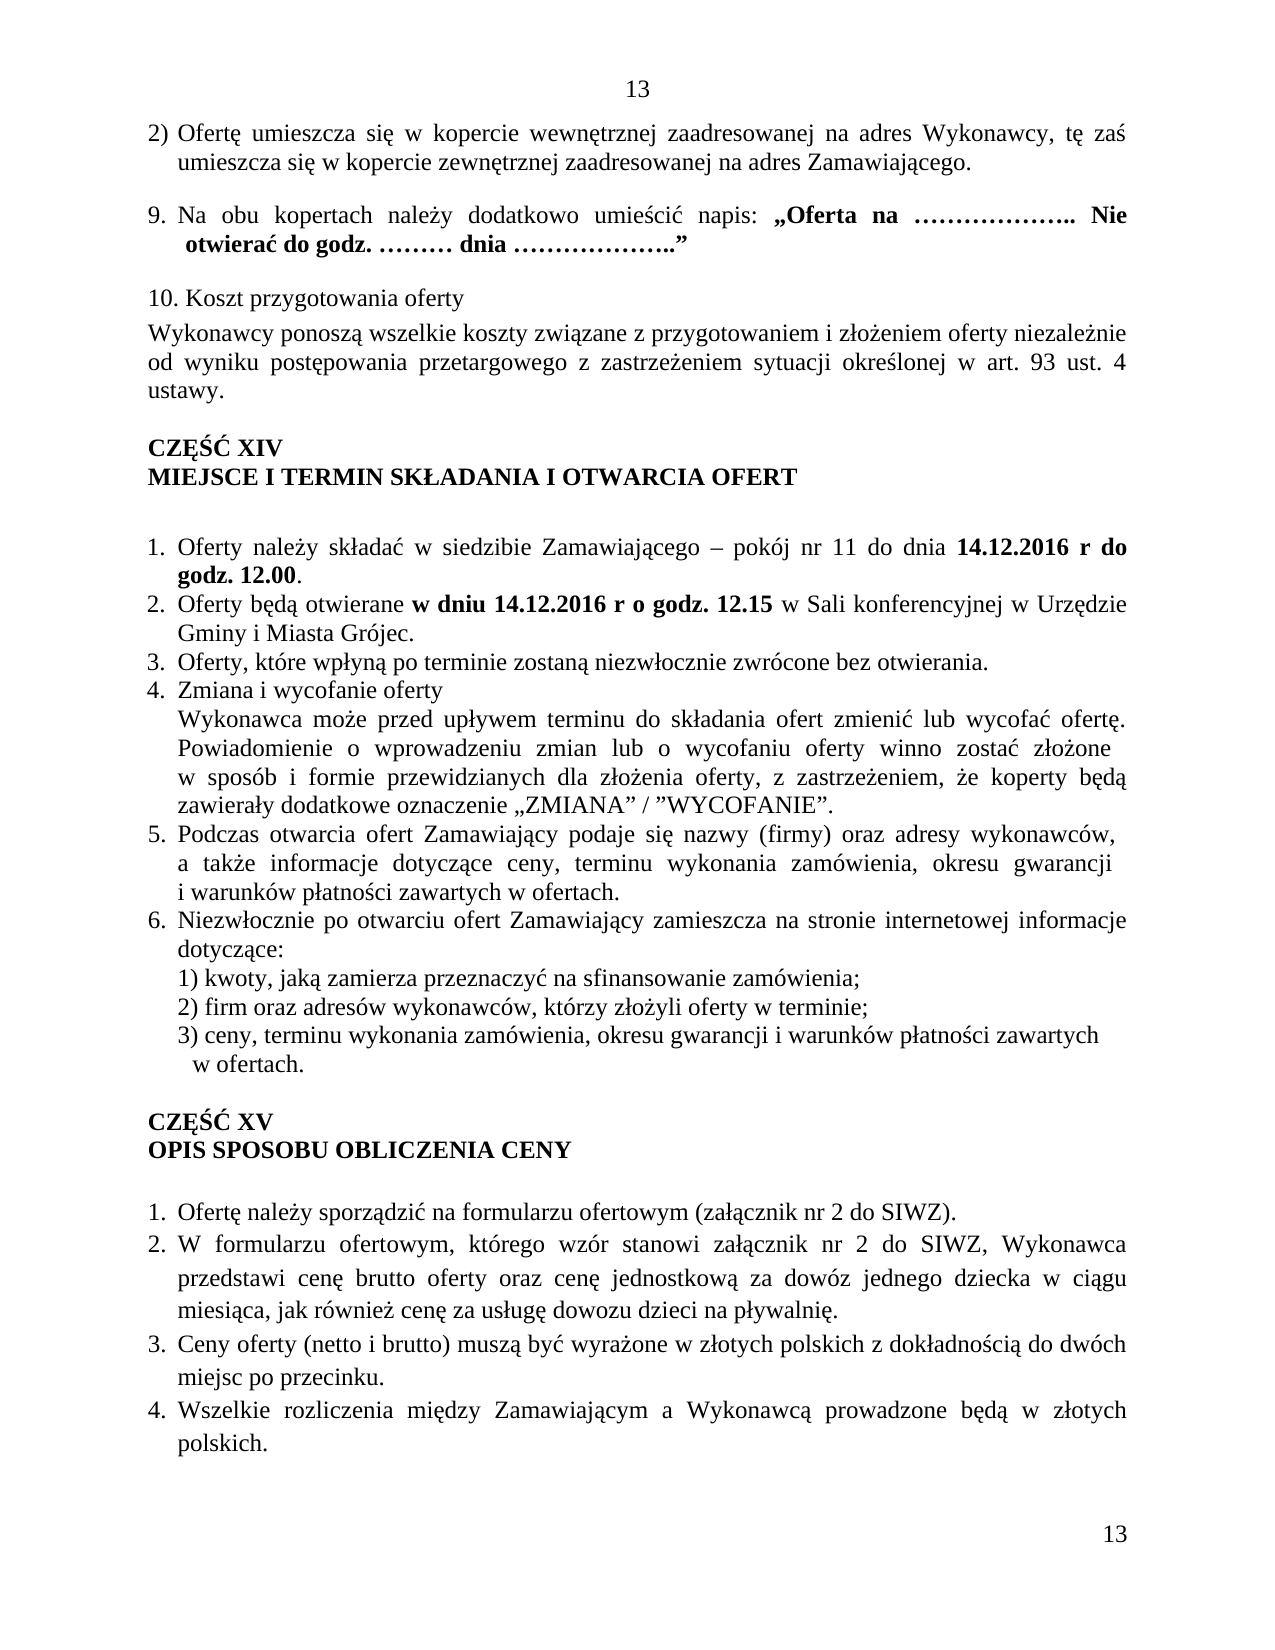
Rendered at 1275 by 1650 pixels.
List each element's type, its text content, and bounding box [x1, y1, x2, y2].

list Na obu kopertach należy dodatkowo umieścić napis: „Oferta na ……………….. Nie otwierać do godz. ……… dnia ………………..” [148, 201, 1127, 258]
text Wykonawca może przed upływem terminu do składania ofert zmienić lub wycofać ofertę. Powiadomienie o wprowadzeniu zmian lub o wycofaniu oferty winno zostać złożone w sposób i formie przewidzianych dla złożenia oferty, z zastrzeżeniem, że koperty będą zawierały dodatkowe oznaczenie „ZMIANA” / ”WYCOFANIE”. [177, 704, 1127, 819]
text MIEJSCE I TERMIN SKŁADANIA I OTWARCIA OFERT [148, 462, 1127, 491]
list Wszelkie rozliczenia między Zamawiającym a Wykonawcą prowadzone będą w złotych polskich. [148, 1395, 1127, 1456]
list Zmiana i wycofanie oferty [147, 676, 1127, 704]
list Oferty należy składać w siedzibie Zamawiającego – pokój nr 11 do dnia 14.12.2016 r do godz. 12.00. [147, 532, 1127, 589]
text OPIS SPOSOBU OBLICZENIA CENY [148, 1136, 1127, 1164]
list Ofertę umieszcza się w kopercie wewnętrznej zaadresowanej na adres Wykonawcy, tę zaś umieszcza się w kopercie zewnętrznej zaadresowanej na adres Zamawiającego. [148, 118, 1127, 176]
text 1) kwoty, jaką zamierza przeznaczyć na sfinansowanie zamówienia; [177, 963, 1127, 992]
list Koszt przygotowania oferty [148, 283, 1127, 312]
list Ceny oferty (netto i brutto) muszą być wyrażone w złotych polskich z dokładnością do dwóch miejsc po przecinku. [148, 1329, 1127, 1390]
text 3) ceny, terminu wykonania zamówienia, okresu gwarancji i warunków płatności zawartych w ofertach. [177, 1021, 1127, 1078]
list Podczas otwarcia ofert Zamawiający podaje się nazwy (firmy) oraz adresy wykonawców, a także informacje dotyczące ceny, terminu wykonania zamówienia, okresu gwarancji i warunków płatności zawartych w ofertach. [148, 819, 1127, 906]
list Ofertę należy sporządzić na formularzu ofertowym (załącznik nr 2 do SIWZ). [148, 1197, 1127, 1225]
text CZĘŚĆ XIV [148, 433, 1127, 462]
text CZĘŚĆ XV [148, 1107, 1127, 1136]
list Oferty będą otwierane w dniu 14.12.2016 r o godz. 12.15 w Sali konferencyjnej w Urzędzie Gminy i Miasta Grójec. [147, 589, 1127, 647]
text Wykonawcy ponoszą wszelkie koszty związane z przygotowaniem i złożeniem oferty niezależnie od wyniku postępowania przetargowego z zastrzeżeniem sytuacji określonej w art. 93 ust. 4 ustawy. [148, 318, 1127, 404]
text 2) firm oraz adresów wykonawców, którzy złożyli oferty w terminie; [177, 992, 1127, 1021]
list W formularzu ofertowym, którego wzór stanowi załącznik nr 2 do SIWZ, Wykonawca przedstawi cenę brutto oferty oraz cenę jednostkową za dowóz jednego dziecka w ciągu miesiąca, jak również cenę za usługę dowozu dzieci na pływalnię. [148, 1229, 1127, 1324]
list Oferty, które wpłyną po terminie zostaną niezwłocznie zwrócone bez otwierania. [147, 647, 1127, 676]
list Niezwłocznie po otwarciu ofert Zamawiający zamieszcza na stronie internetowej informacje dotyczące: [148, 906, 1127, 963]
